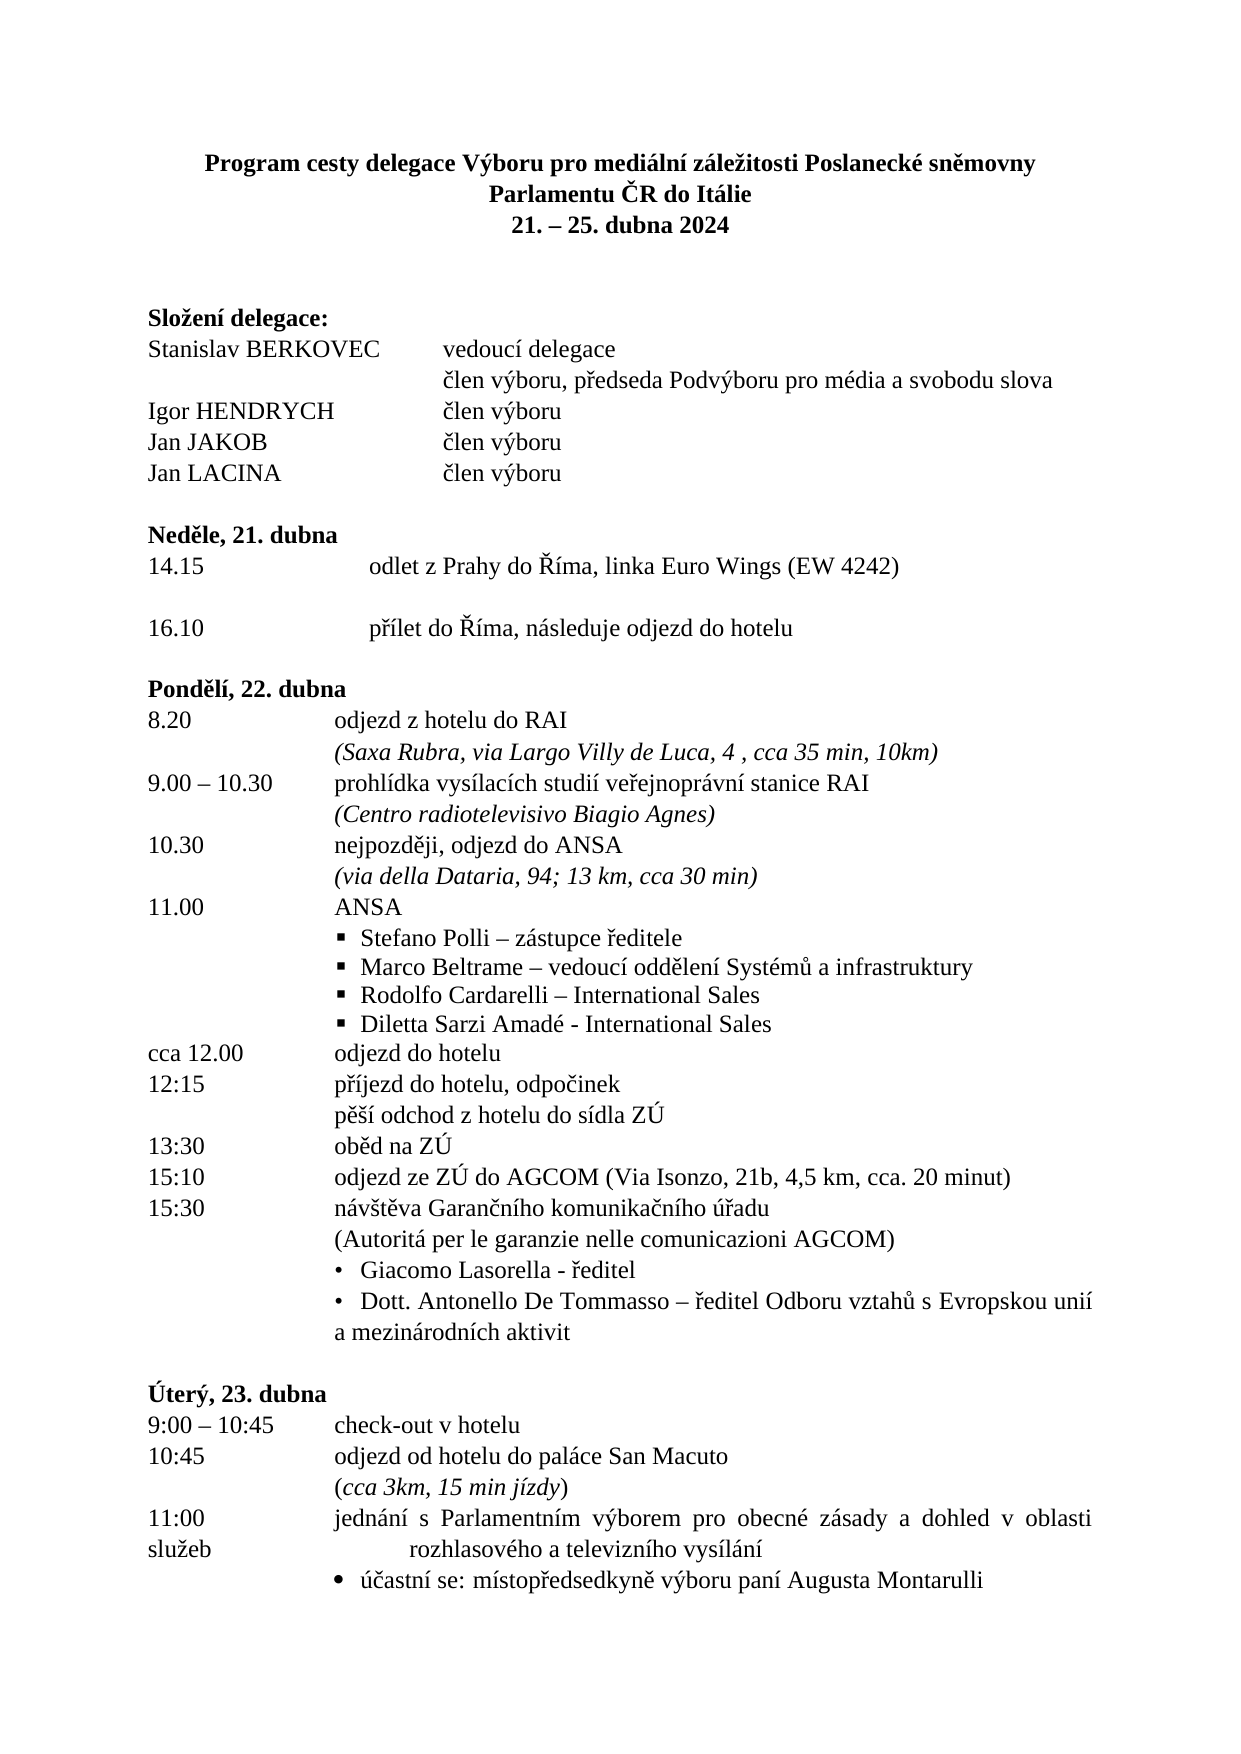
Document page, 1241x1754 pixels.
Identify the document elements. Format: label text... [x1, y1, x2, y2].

text (Saxa Rubra, via Largo Villy de Luca, 4 , cca 35 min, 10km) [148, 737, 1093, 765]
list Stefano Polli – zástupce ředitele [335, 923, 1093, 952]
text 15:30 návštěva Garančního komunikačního úřadu [148, 1193, 1093, 1222]
text Neděle, 21. dubna [148, 520, 1093, 549]
text • Giacomo Lasorella - ředitel [148, 1255, 1093, 1284]
text 11.00 ANSA [148, 892, 1093, 921]
text Pondělí, 22. dubna [148, 674, 1093, 703]
text 10:45 odjezd od hotelu do paláce San Macuto [148, 1441, 1093, 1470]
text 14.15 odlet z Prahy do Říma, linka Euro Wings (EW 4242) [148, 551, 1093, 580]
text (via della Dataria, 94; 13 km, cca 30 min) [148, 861, 1093, 889]
text Program cesty delegace Výboru pro mediální záležitosti Poslanecké sněmovny Parlamentu ČR do Itálie [148, 148, 1093, 207]
text 8.20 odjezd z hotelu do RAI [148, 706, 1093, 734]
text 10.30 nejpozději, odjezd do ANSA [148, 830, 1093, 858]
text (cca 3km, 15 min jízdy) [148, 1472, 1093, 1501]
text Igor HENDRYCH člen výboru [148, 396, 1093, 425]
text Stanislav BERKOVEC vedoucí delegace [148, 334, 1093, 363]
list Diletta Sarzi Amadé - International Sales [335, 1009, 1093, 1038]
text 21. – 25. dubna 2024 [148, 210, 1093, 238]
text 16.10 přílet do Říma, následuje odjezd do hotelu [148, 613, 1093, 642]
text • Dott. Antonello De Tommasso – ředitel Odboru vztahů s Evropskou unií a mezinárodních aktivit [148, 1286, 1093, 1346]
text pěší odchod z hotelu do sídla ZÚ [148, 1100, 1093, 1129]
text Složení delegace: [148, 303, 1093, 332]
text člen výboru, předseda Podvýboru pro média a svobodu slova [148, 365, 1093, 394]
text Jan LACINA člen výboru [148, 458, 1093, 487]
text (Centro radiotelevisivo Biagio Agnes) [148, 799, 1093, 827]
text 9:00 – 10:45 check-out v hotelu [148, 1410, 1093, 1439]
text 11:00 jednání s Parlamentním výborem pro obecné zásady a dohled v oblasti služeb rozhlasového a televizního vysílání [148, 1503, 1093, 1563]
text 9.00 – 10.30 prohlídka vysílacích studií veřejnoprávní stanice RAI [148, 768, 1093, 796]
text Úterý, 23. dubna [148, 1379, 1093, 1408]
list účastní se: místopředsedkyně výboru paní Augusta Montarulli [334, 1566, 1093, 1594]
text (Autoritá per le garanzie nelle comunicazioni AGCOM) [148, 1224, 1093, 1253]
text 12:15 příjezd do hotelu, odpočinek [148, 1069, 1093, 1098]
list Marco Beltrame – vedoucí oddělení Systémů a infrastruktury [335, 952, 1093, 980]
text Jan JAKOB člen výboru [148, 427, 1093, 456]
list Rodolfo Cardarelli – International Sales [335, 980, 1093, 1009]
text 15:10 odjezd ze ZÚ do AGCOM (Via Isonzo, 21b, 4,5 km, cca. 20 minut) [148, 1162, 1093, 1191]
text cca 12.00 odjezd do hotelu [148, 1038, 1093, 1067]
text 13:30 oběd na ZÚ [148, 1131, 1093, 1160]
